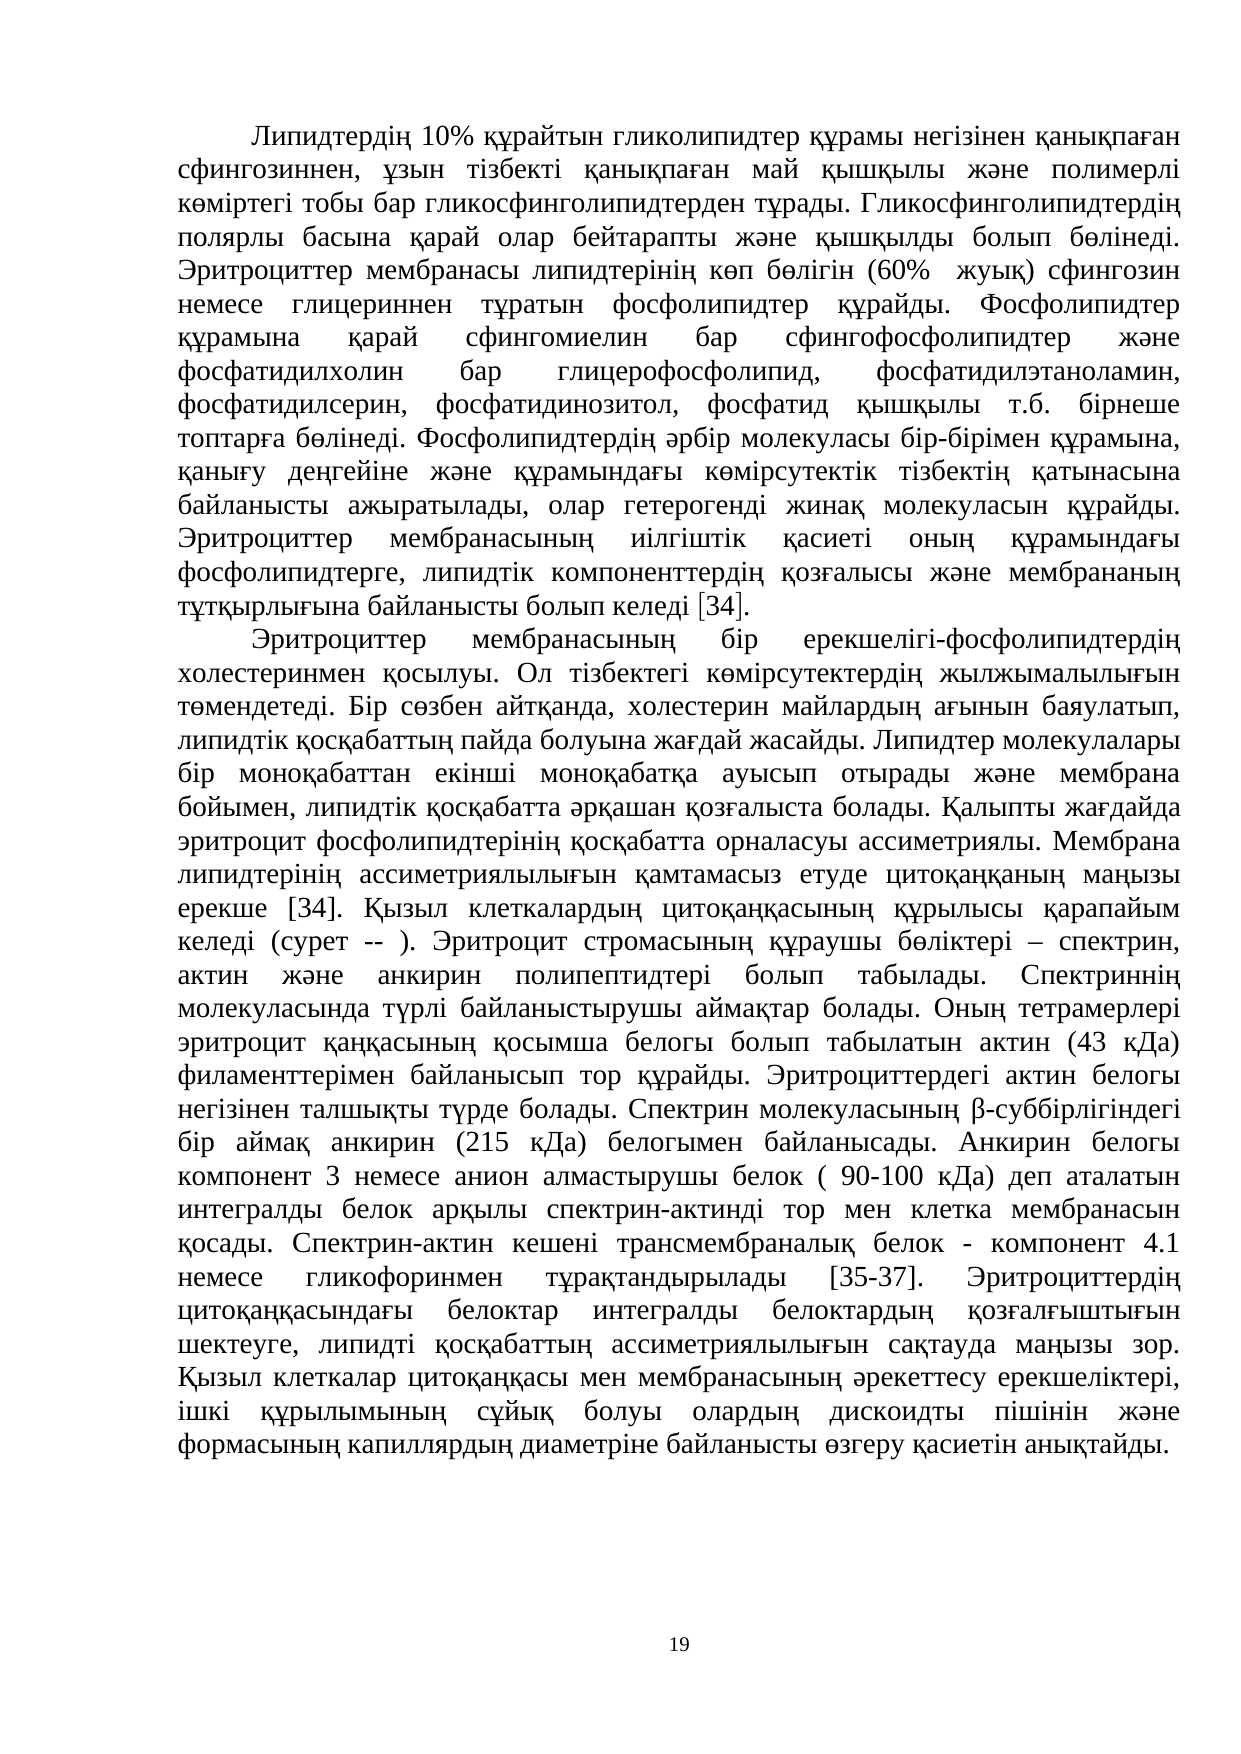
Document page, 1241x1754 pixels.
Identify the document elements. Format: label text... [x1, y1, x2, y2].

text Эритроциттер мембранасының бiр ерекшелiгi-фосфолипидтердiң холестеринмен қосылуы. Ол тiзбектегi көмiрсутектердiң жылжымалылығын төмендетедi. Бiр сөзбен айтқанда, холестерин майлардың ағынын баяулатып, липидтік қосқабаттың пайда болуына жағдай жасайды. Липидтер молекулалары бiр моноқабаттан екiншi моноқабатқа ауысып отырады және мембрана бойымен, липидтiк қосқабатта әрқашан қозғалыста болады. Қалыпты жағдайда эритроцит фосфолипидтерiнiң қосқабатта орналасуы ассиметриялы. Мембрана липидтерiнiң ассиметриялылығын қамтамасыз етуде цитоқаңқаның маңызы ерекше [34]. Қызыл клеткалардың цитоқаңқасының құрылысы қарапайым келедi (сурет -- ). Эритроцит стромасының құраушы бөлiктерi – спектрин, актин және анкирин полипептидтерi болып табылады. Спектриннiң молекуласында түрлi байланыстырушы аймақтар болады. Оның тетрамерлерi эритроцит қаңқасының қосымша белогы болып табылатын актин (43 кДа) филаменттерiмен байланысып тор құрайды. Эритроциттердегi актин белогы негiзiнен талшықты түрде болады. Спектрин молекуласының β-суббiрлiгiндегi бiр аймақ анкирин (215 кДа) белогымен байланысады. Анкирин белогы компонент 3 немесе анион алмастырушы белок ( 90-100 кДа) деп аталатын интегралды белок арқылы спектрин-актиндi тор мен клетка мембранасын қосады. Спектрин-актин кешенi трансмембраналық белок - компонент 4.1 немесе гликофоринмен тұрақтандырылады [35-37]. Эритроциттердiң цитоқаңқасындағы белоктар интегралды белоктардың қозғалғыштығын шектеуге, липидтi қосқабаттың ассиметриялылығын сақтауда маңызы зор. Қызыл клеткалар цитоқаңқасы мен мембранасының әрекеттесу ерекшелiктерi, iшкi құрылымының сұйық болуы олардың дискоидты пiшiнiн және формасының капиллярдың диаметрiне байланысты өзгеру қасиетiн анықтайды. [177, 621, 1181, 1460]
text Липидтердiң 10% құрайтын гликолипидтер құрамы негiзiнен қанықпаған сфингозиннен, ұзын тiзбектi қанықпаған май қышқылы және полимерлi көмiртегi тобы бар гликосфинголипидтерден тұрады. Гликосфинголипидтердiң полярлы басына қарай олар бейтарапты және қышқылды болып бөлінеді. Эритроциттер мембранасы липидтерiнiң көп бөлiгiн (60% жуық) сфингозин немесе глицериннен тұратын фосфолипидтер құрайды. Фосфолипидтер құрамына қарай сфингомиелин бар сфингофосфолипидтер және фосфатидилхолин бар глицерофосфолипид, фосфатидилэтаноламин, фосфатидилсерин, фосфатидинозитол, фосфатид қышқылы т.б. бiрнеше топтарға бөлiнедi. Фосфолипидтердiң әрбiр молекуласы бiр-бiрiмен құрамына, қанығу деңгейiне және құрамындағы көмiрсутектiк тiзбектiң қатынасына байланысты ажыратылады, олар гетерогендi жинақ молекуласын құрайды. Эритроциттер мембранасының иiлгiштiк қасиетi оның құрамындағы фосфолипидтерге, липидтiк компоненттердiң қозғалысы және мембрананың тұтқырлығына байланысты болып келедi 34. [177, 118, 1181, 621]
